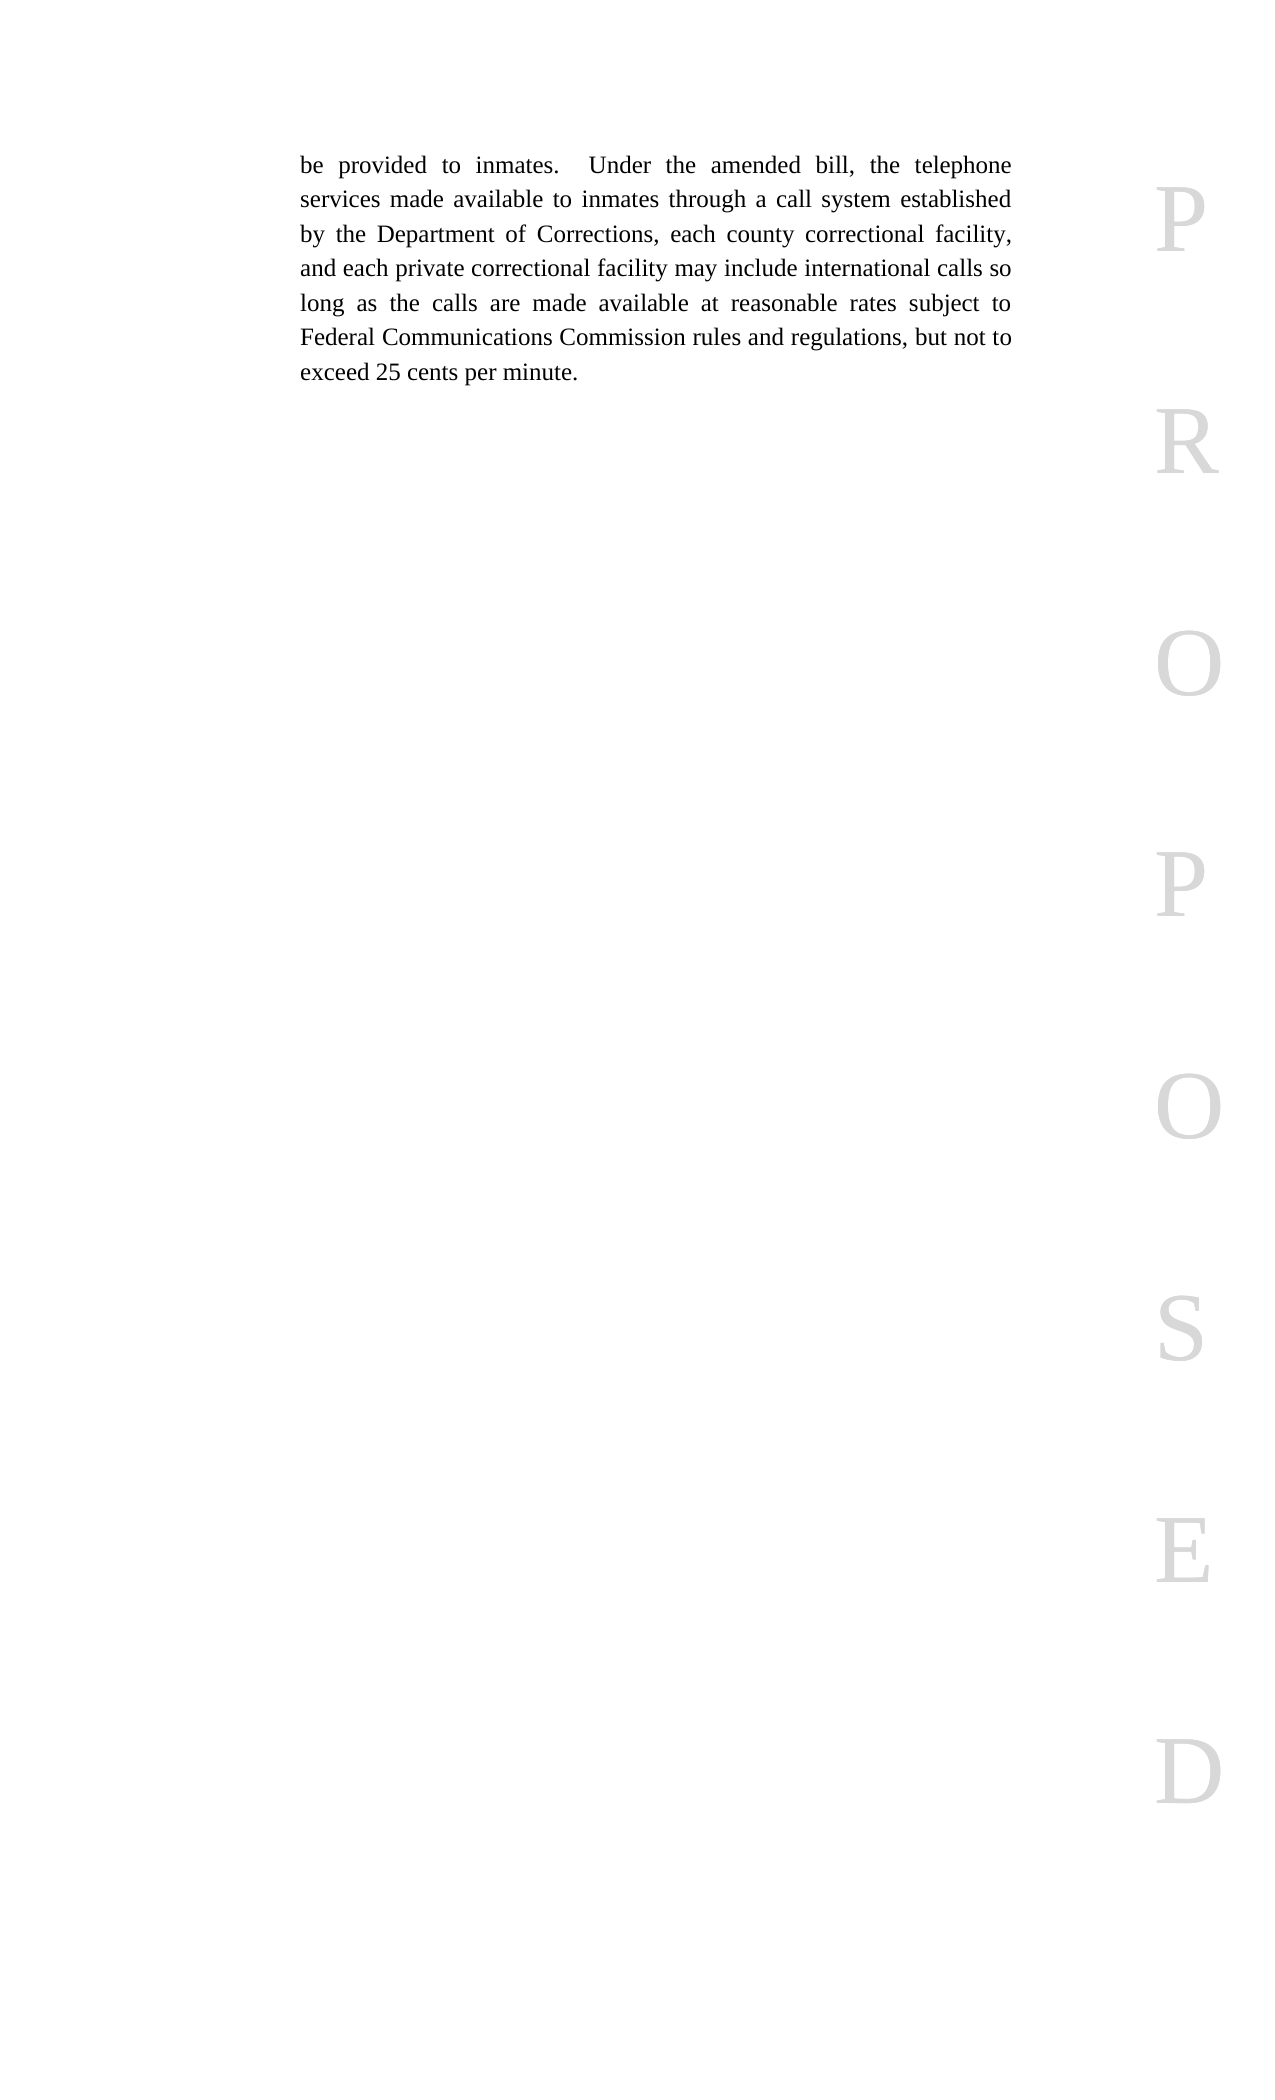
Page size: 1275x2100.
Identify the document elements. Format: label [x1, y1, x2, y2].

text [300, 150, 1012, 386]
